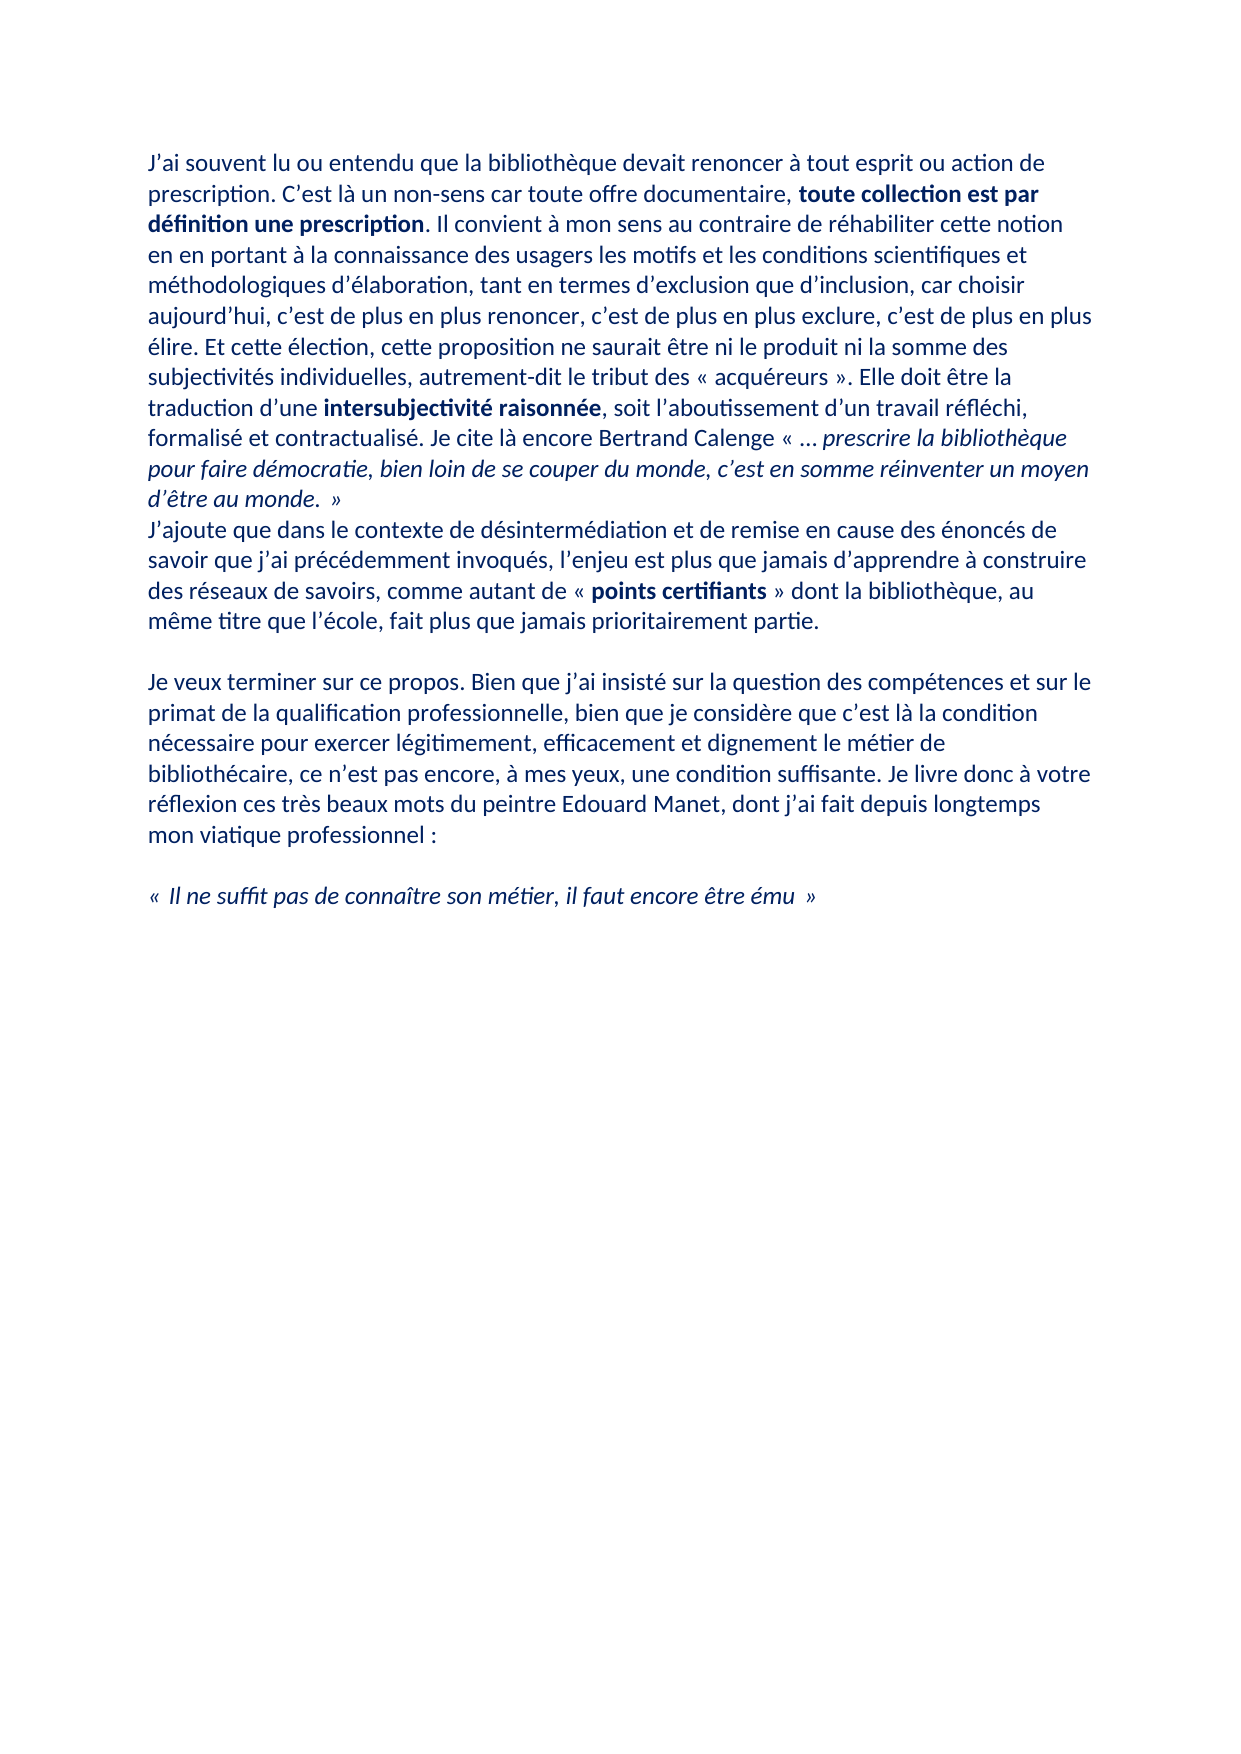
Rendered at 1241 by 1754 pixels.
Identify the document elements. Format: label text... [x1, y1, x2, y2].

text J’ajoute que dans le contexte de désintermédiation et de remise en cause des énoncés de savoir que j’ai précédemment invoqués, l’enjeu est plus que jamais d’apprendre à construire des réseaux de savoirs, comme autant de « points certifiants » dont la bibliothèque, au même titre que l’école, fait plus que jamais prioritairement partie. [148, 514, 1093, 636]
text « Il ne suffit pas de connaître son métier, il faut encore être ému » [148, 880, 1093, 911]
text J’ai souvent lu ou entendu que la bibliothèque devait renoncer à tout esprit ou action de prescription. C’est là un non-sens car toute offre documentaire, toute collection est par définition une prescription. Il convient à mon sens au contraire de réhabiliter cette notion en en portant à la connaissance des usagers les motifs et les conditions scientifiques et méthodologiques d’élaboration, tant en termes d’exclusion que d’inclusion, car choisir aujourd’hui, c’est de plus en plus renoncer, c’est de plus en plus exclure, c’est de plus en plus élire. Et cette élection, cette proposition ne saurait être ni le produit ni la somme des subjectivités individuelles, autrement-dit le tribut des « acquéreurs ». Elle doit être la traduction d’une intersubjectivité raisonnée, soit l’aboutissement d’un travail réfléchi, formalisé et contractualisé. Je cite là encore Bertrand Calenge « … prescrire la bibliothèque pour faire démocratie, bien loin de se couper du monde, c’est en somme réinventer un moyen d’être au monde. » [148, 148, 1093, 514]
text Je veux terminer sur ce propos. Bien que j’ai insisté sur la question des compétences et sur le primat de la qualification professionnelle, bien que je considère que c’est là la condition nécessaire pour exercer légitimement, efficacement et dignement le métier de bibliothécaire, ce n’est pas encore, à mes yeux, une condition suffisante. Je livre donc à votre réflexion ces très beaux mots du peintre Edouard Manet, dont j’ai fait depuis longtemps mon viatique professionnel : [148, 666, 1093, 849]
